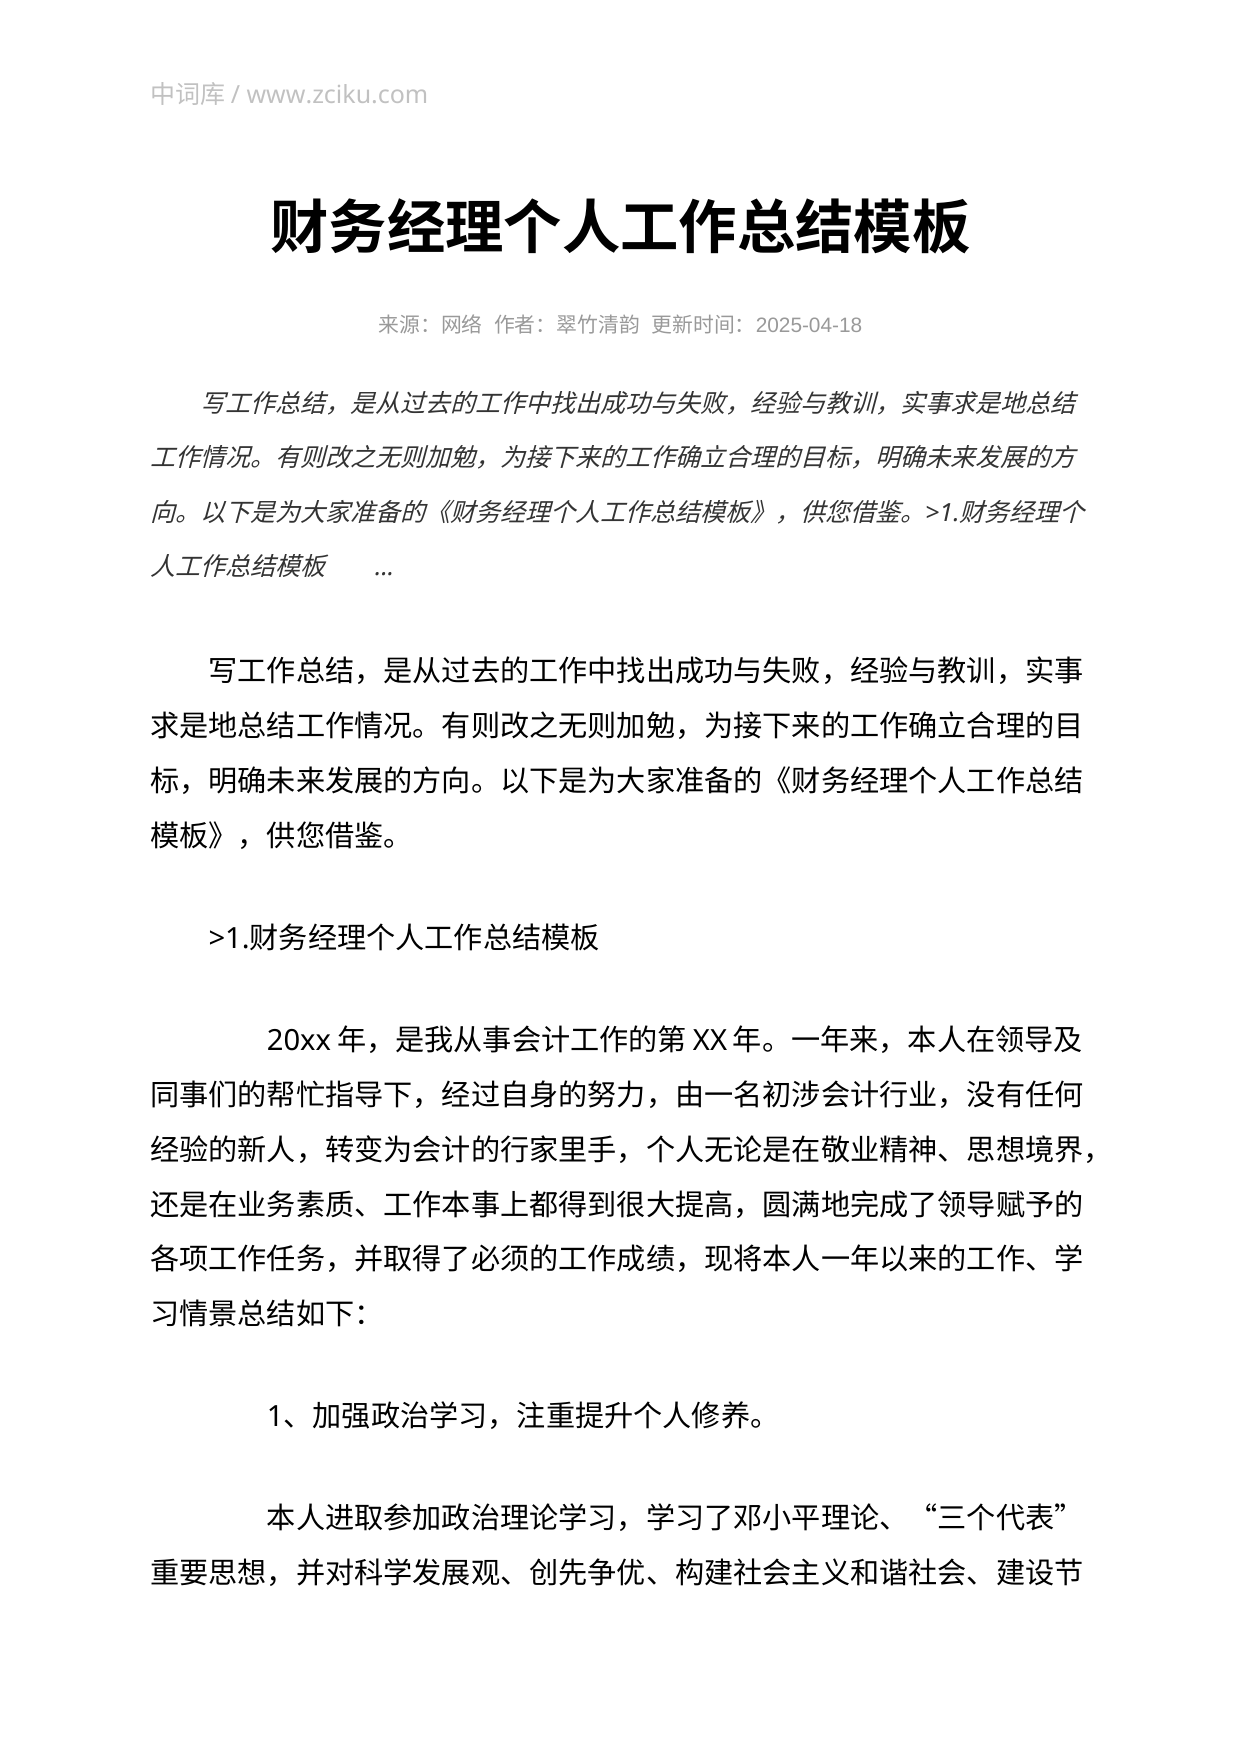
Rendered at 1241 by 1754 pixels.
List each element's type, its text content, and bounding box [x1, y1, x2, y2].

text 写工作总结，是从过去的工作中找出成功与失败，经验与教训，实事求是地总结工作情况。有则改之无则加勉，为接下来的工作确立合理的目标，明确未来发展的方向。以下是为大家准备的《财务经理个人工作总结模板》，供您借鉴。>1.财务经理个人工作总结模板 ... [150, 383, 1090, 583]
subtitle 财务经理个人工作总结模板 [150, 181, 1090, 266]
text 1、加强政治学习，注重提升个人修养。 [150, 1393, 1090, 1435]
text 写工作总结，是从过去的工作中找出成功与失败，经验与教训，实事求是地总结工作情况。有则改之无则加勉，为接下来的工作确立合理的目标，明确未来发展的方向。以下是为大家准备的《财务经理个人工作总结模板》，供您借鉴。 [150, 648, 1090, 855]
text 20xx年，是我从事会计工作的第XX年。一年来，本人在领导及同事们的帮忙指导下，经过自身的努力，由一名初涉会计行业，没有任何经验的新人，转变为会计的行家里手，个人无论是在敬业精神、思想境界，还是在业务素质、工作本事上都得到很大提高，圆满地完成了领导赋予的各项工作任务，并取得了必须的工作成绩，现将本人一年以来的工作、学习情景总结如下： [150, 1016, 1090, 1333]
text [150, 1494, 1090, 1592]
text >1.财务经理个人工作总结模板 [150, 914, 1090, 957]
text 来源：网络 作者：翠竹清韵 更新时间：2025-04-18 [150, 313, 1090, 337]
